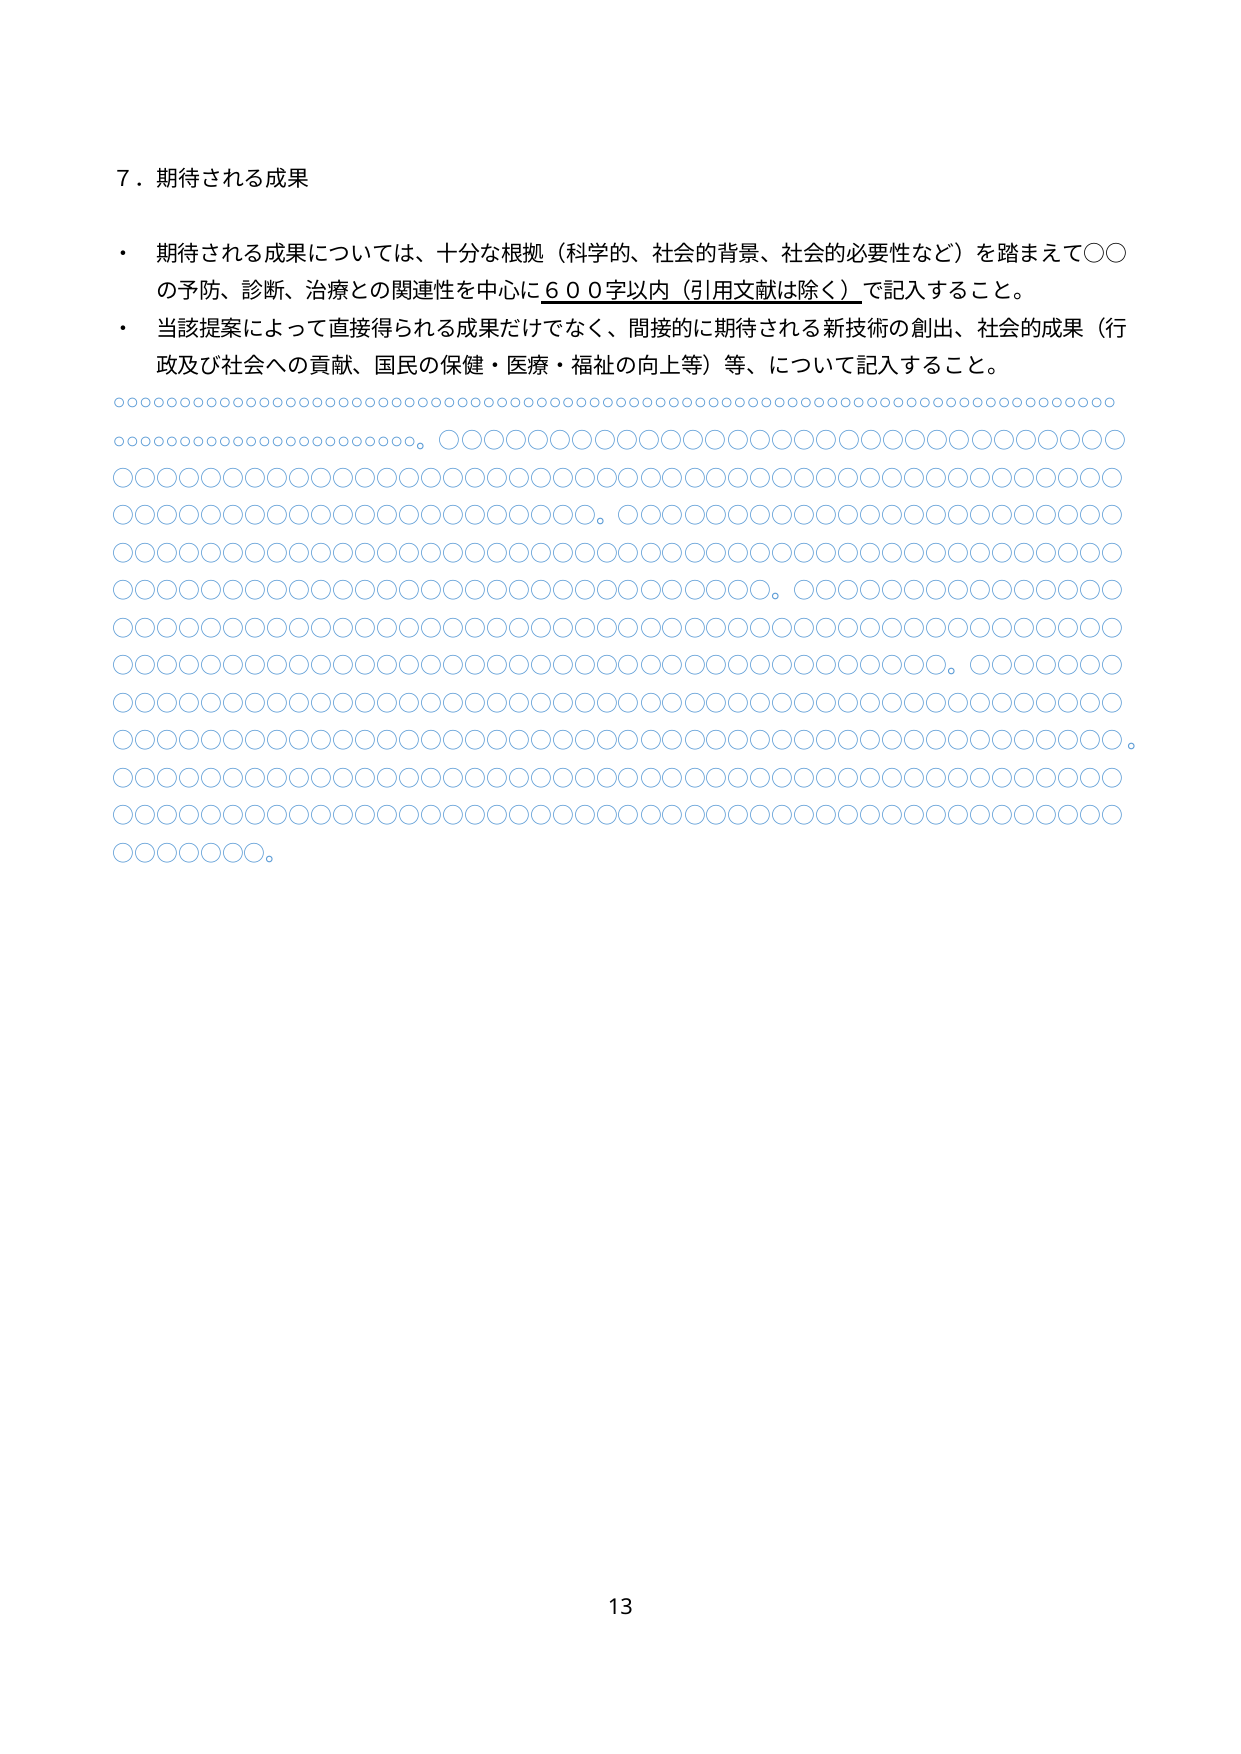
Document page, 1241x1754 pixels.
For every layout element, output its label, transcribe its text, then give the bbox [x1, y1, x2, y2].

text ７．期待される成果 [112, 158, 1128, 196]
text ○○○○○○○○○○○○○○○○○○○○○○○○○○○○○○○○○○○○○○○○○○○○○○○○○○○○○○○○○○○○○○○○○○○○○○○○○○○○○○○○○○○○○○○○○○○○○○○○○○○。○○○○○○○○○○○○○○○○○○○○○○○○○○○○○○○○○○○○○○○○○○○○○○○○○○○○○○○○○○○○○○○○○○○○○○○○○○○○○○○○○○○○○○○○○○○○○○○○○○○。○○○○○○○○○○○○○○○○○○○○○○○○○○○○○○○○○○○○○○○○○○○○○○○○○○○○○○○○○○○○○○○○○○○○○○○○○○○○○○○○○○○○○○○○○○○○○○○○○○○。○○○○○○○○○○○○○○○○○○○○○○○○○○○○○○○○○○○○○○○○○○○○○○○○○○○○○○○○○○○○○○○○○○○○○○○○○○○○○○○○○○○○○○○○○○○○○○○○○○○。○○○○○○○○○○○○○○○○○○○○○○○○○○○○○○○○○○○○○○○○○○○○○○○○○○○○○○○○○○○○○○○○○○○○○○○○○○○○○○○○○○○○○○○○○○○○○○○○○○○。○○○○○○○○○○○○○○○○○○○○○○○○○○○○○○○○○○○○○○○○○○○○○○○○○○○○○○○○○○○○○○○○○○○○○○○○○○○○○○○○○○○○○○○○○○○○○○○○○○○。 [112, 383, 1128, 871]
list 当該提案によって直接得られる成果だけでなく、間接的に期待される新技術の創出、社会的成果（行政及び社会への貢献、国民の保健・医療・福祉の向上等）等、について記入すること。 [112, 308, 1128, 383]
list 期待される成果については、十分な根拠（科学的、社会的背景、社会的必要性など）を踏まえて○○の予防、診断、治療との関連性を中心に６００字以内（引用文献は除く）で記入すること。 [112, 233, 1128, 308]
